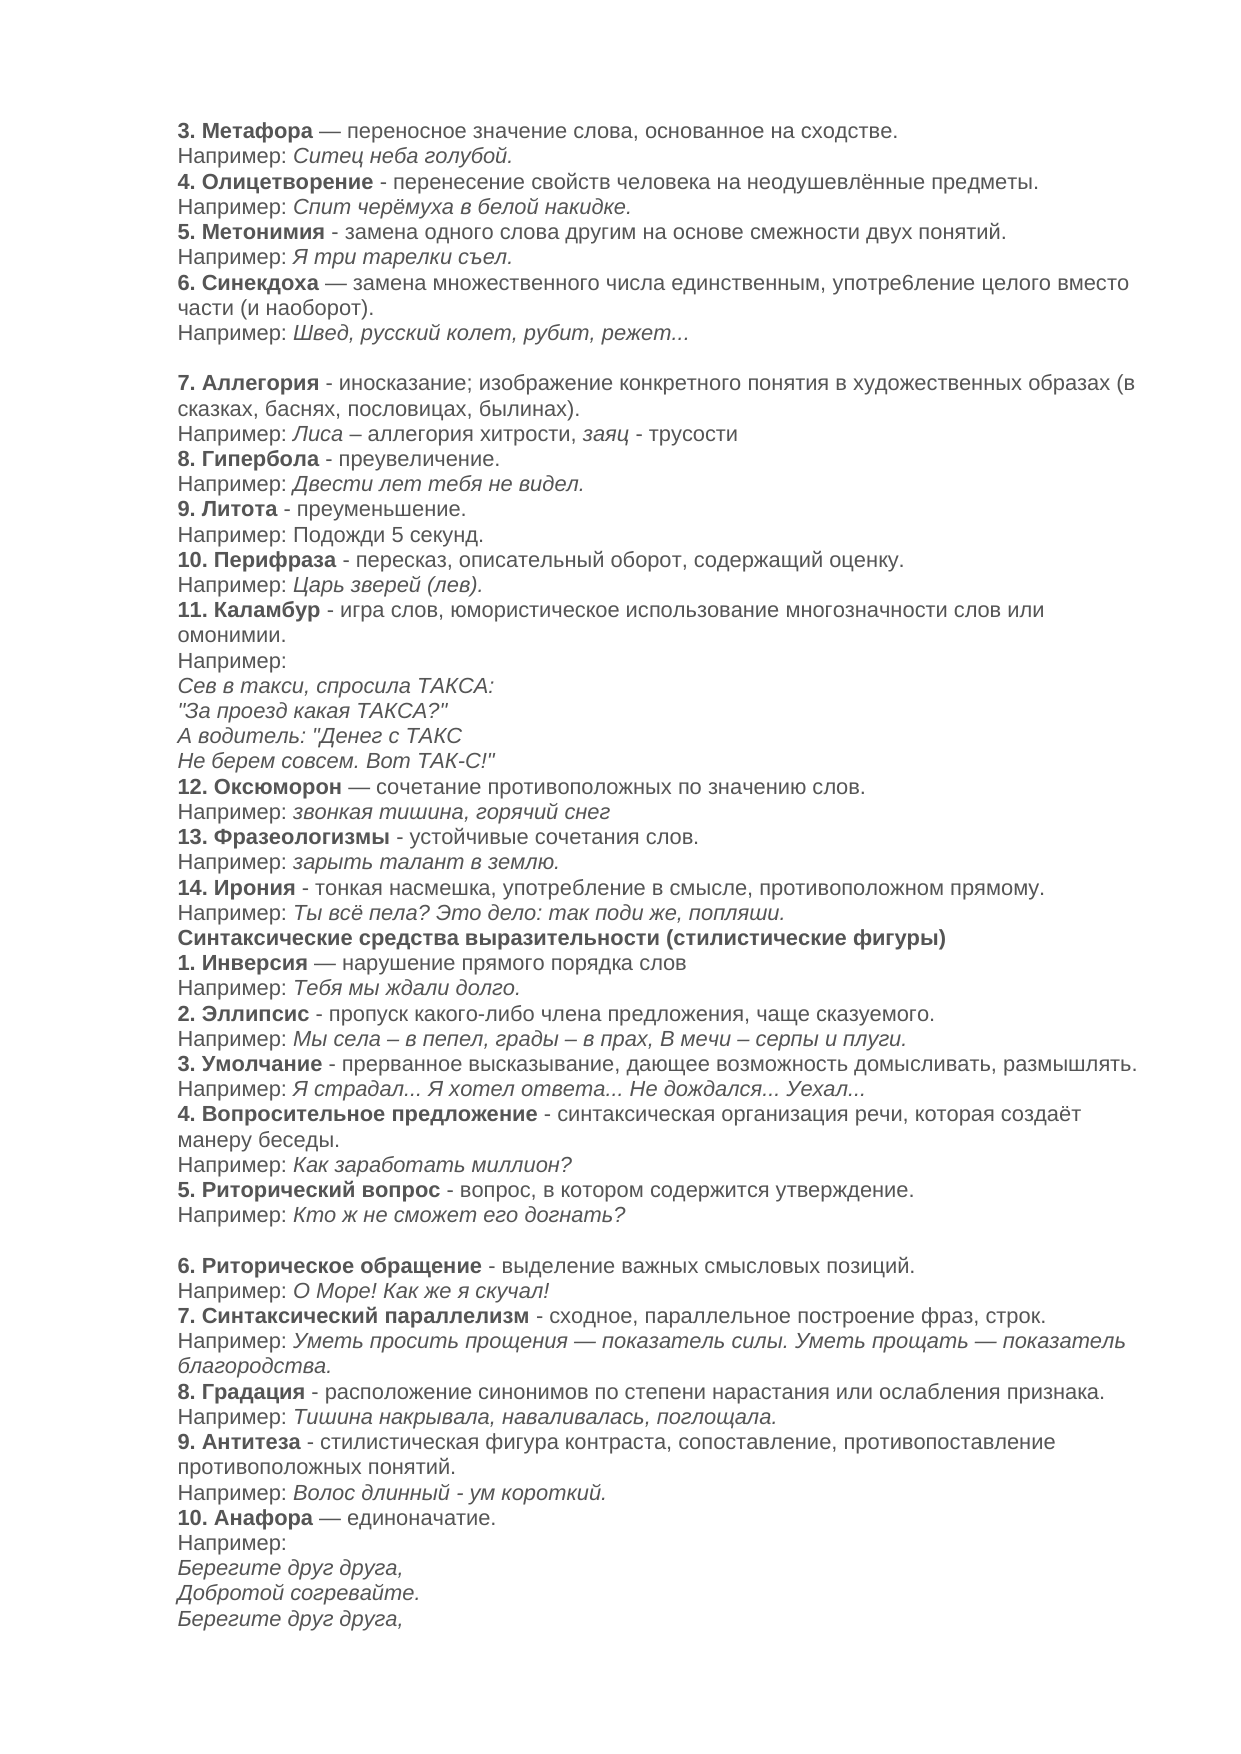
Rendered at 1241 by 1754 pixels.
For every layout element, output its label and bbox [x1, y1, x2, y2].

text [177, 118, 1152, 1631]
